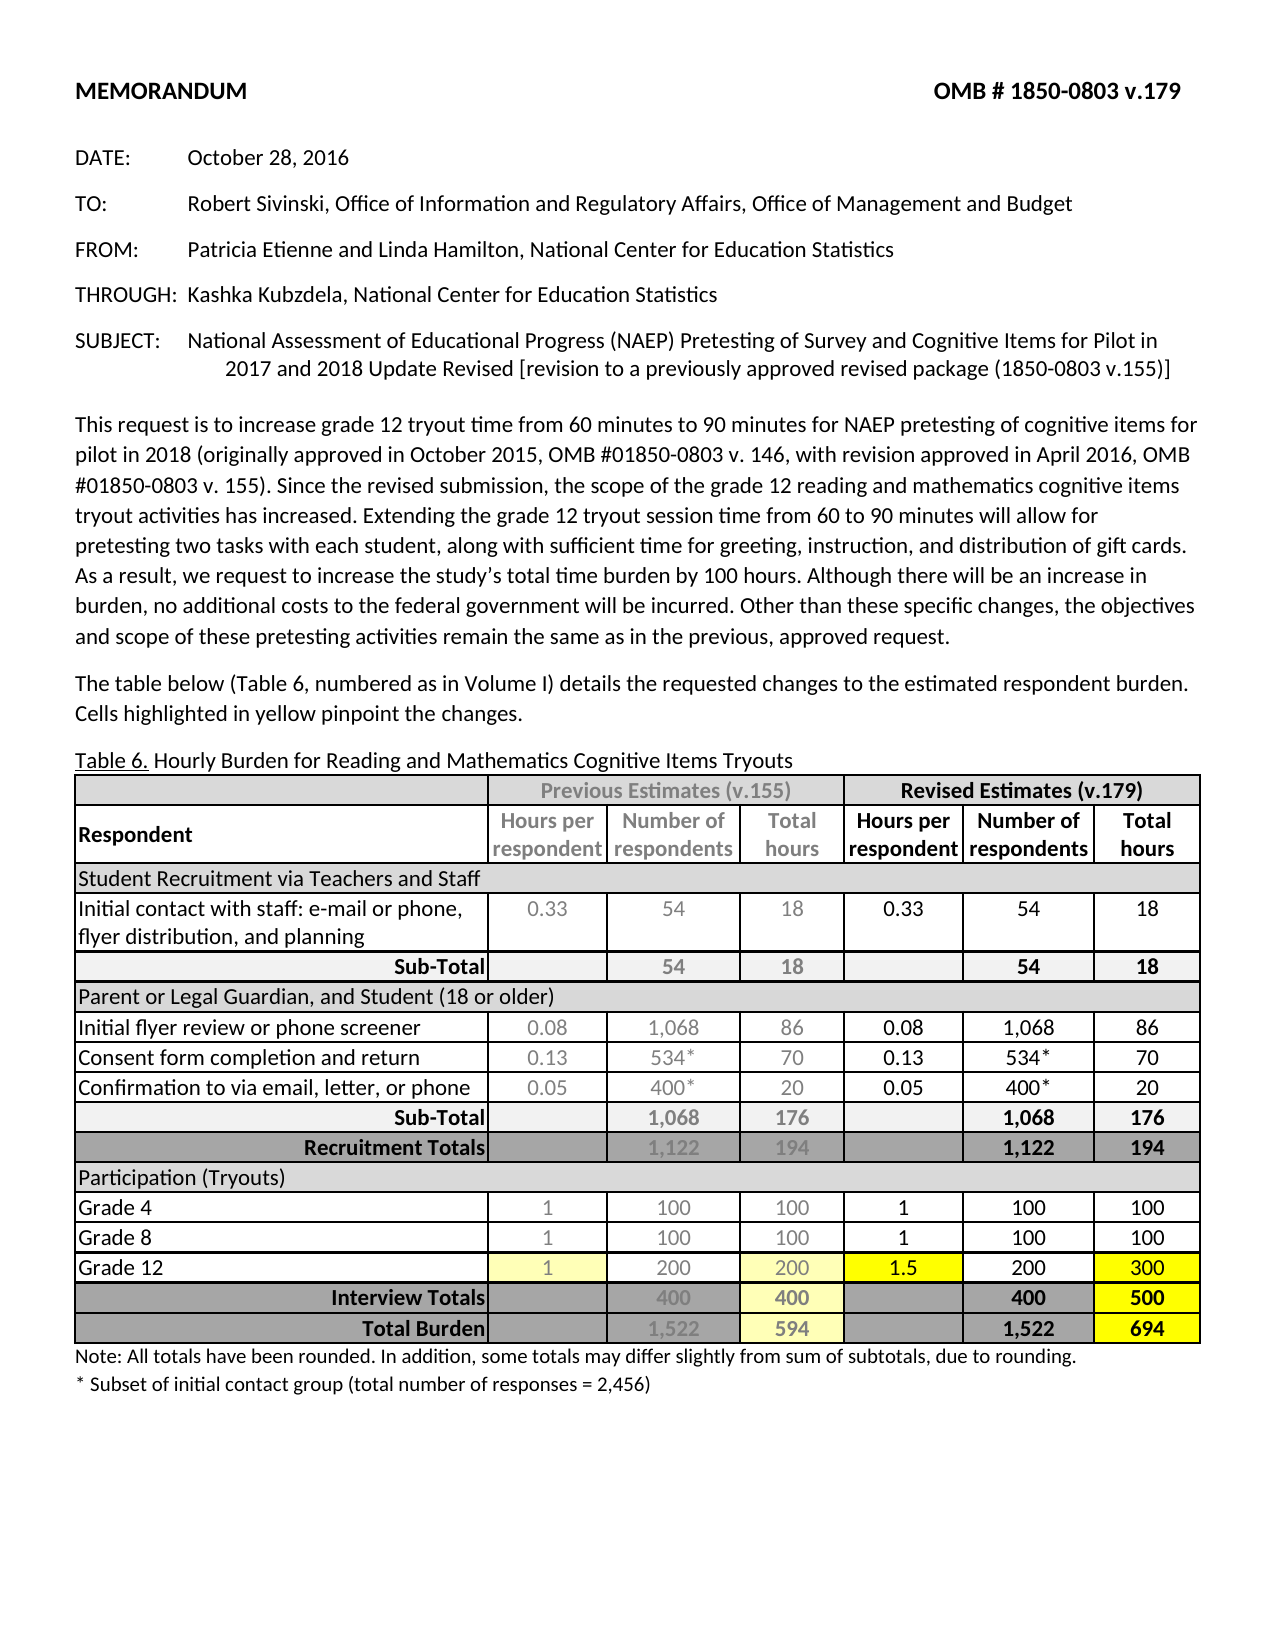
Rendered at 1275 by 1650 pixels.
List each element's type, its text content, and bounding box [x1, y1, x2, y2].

table_cell 0.05 [845, 1073, 962, 1101]
table_cell [845, 953, 962, 980]
table_cell 400* [964, 1073, 1093, 1101]
table_cell Respondent [76, 806, 487, 862]
text The table below (Table 6, numbered as in Volume I) details the requested changes to the estimated respondent burden. Cells highlighted in yellow pinpoint the changes. [75, 669, 1200, 727]
table_cell 86 [1095, 1013, 1199, 1041]
text THROUGH: Kashka Kubzdela, National Center for Education Statistics [75, 281, 1200, 308]
table_cell Recruitment Totals [76, 1133, 487, 1161]
table_cell [845, 1103, 962, 1131]
table_cell Sub-Total [76, 953, 487, 980]
table_cell 70 [1095, 1043, 1199, 1071]
table_cell 100 [741, 1193, 843, 1221]
table_cell Participation (Tryouts) [76, 1163, 1199, 1191]
table_cell 1,068 [608, 1013, 739, 1041]
table_cell 18 [741, 953, 843, 980]
table_cell Grade 4 [76, 1193, 487, 1221]
table_cell 54 [608, 894, 739, 950]
table_cell 70 [741, 1043, 843, 1071]
table_cell 0.08 [845, 1013, 962, 1041]
text Table 6. Hourly Burden for Reading and Mathematics Cognitive Items Tryouts [75, 746, 1200, 774]
table_cell 100 [1095, 1193, 1199, 1221]
table_cell Grade 12 [76, 1254, 487, 1281]
table_cell Total hours [741, 806, 843, 862]
table_cell 200 [741, 1254, 843, 1281]
table_cell 534* [608, 1043, 739, 1071]
table_cell Student Recruitment via Teachers and Staff [76, 864, 1199, 892]
table_cell 500 [1095, 1284, 1199, 1312]
table_cell 0.05 [489, 1073, 606, 1101]
table_cell 100 [964, 1223, 1093, 1251]
table_cell 176 [1095, 1103, 1199, 1131]
text MEMORANDUM OMB # 1850-0803 v.179 [75, 75, 1200, 106]
text DATE: October 28, 2016 [75, 143, 1200, 171]
table_cell 534* [964, 1043, 1093, 1071]
table_cell 1,068 [964, 1103, 1093, 1131]
table_cell 1,122 [964, 1133, 1093, 1161]
table_cell 1 [489, 1254, 606, 1281]
table_cell 100 [1095, 1223, 1199, 1251]
table_cell Hours per respondent [845, 806, 962, 862]
table_cell 1 [845, 1193, 962, 1221]
table_cell 18 [1095, 894, 1199, 950]
table_cell 694 [1095, 1314, 1199, 1342]
table_cell 0.13 [845, 1043, 962, 1071]
table_cell Consent form completion and return [76, 1043, 487, 1071]
table_cell 300 [1095, 1254, 1199, 1281]
table_cell [489, 1284, 606, 1312]
table_cell 18 [741, 894, 843, 950]
table_cell 400 [964, 1284, 1093, 1312]
text This request is to increase grade 12 tryout time from 60 minutes to 90 minutes for NAEP pretesting of cognitive items for pilot in 2018 (originally approved in October 2015, OMB #01850-0803 v. 146, with revision approved in April 2016, OMB #01850-0803 v. 155). Since the revised submission, the scope of the grade 12 reading and mathematics cognitive items tryout activities has increased. Extending the grade 12 tryout session time from 60 to 90 minutes will allow for pretesting two tasks with each student, along with sufficient time for greeting, instruction, and distribution of gift cards. As a result, we request to increase the study’s total time burden by 100 hours. Although there will be an increase in burden, no additional costs to the federal government will be incurred. Other than these specific changes, the objectives and scope of these pretesting activities remain the same as in the previous, approved request. [75, 410, 1200, 650]
table_cell [845, 1284, 962, 1312]
table_cell Initial contact with staff: e-mail or phone, flyer distribution, and planning [76, 894, 487, 950]
table_cell Interview Totals [76, 1284, 487, 1312]
table_cell 400 [741, 1284, 843, 1312]
table_cell 20 [1095, 1073, 1199, 1101]
table_cell 54 [964, 894, 1093, 950]
table_cell 100 [608, 1223, 739, 1251]
table_header Revised Estimates (v.179) [845, 776, 1199, 804]
table_cell [489, 953, 606, 980]
text SUBJECT: National Assessment of Educational Progress (NAEP) Pretesting of Survey and Cognitive Items for Pilot in 2017 and 2018 Update Revised [revision to a previously approved revised package (1850-0803 v.155)] [75, 326, 1200, 382]
table_cell Hours per respondent [489, 806, 606, 862]
table_cell 200 [964, 1254, 1093, 1281]
table_cell 0.08 [489, 1013, 606, 1041]
table_cell 18 [1095, 953, 1199, 980]
table_cell [489, 1133, 606, 1161]
table_cell 200 [608, 1254, 739, 1281]
table_cell Number of respondents [964, 806, 1093, 862]
table_cell 100 [608, 1193, 739, 1221]
table_cell 400 [608, 1284, 739, 1312]
table_cell [845, 1133, 962, 1161]
table_cell 0.13 [489, 1043, 606, 1071]
text TO: Robert Sivinski, Office of Information and Regulatory Affairs, Office of Management and Budget [75, 189, 1200, 217]
table_cell 1.5 [845, 1254, 962, 1281]
table_cell 100 [964, 1193, 1093, 1221]
table_cell [489, 1314, 606, 1342]
table_cell 100 [741, 1223, 843, 1251]
table_header [76, 776, 487, 804]
table_cell Initial flyer review or phone screener [76, 1013, 487, 1041]
table_header Previous Estimates (v.155) [489, 776, 843, 804]
table_cell 1 [489, 1223, 606, 1251]
table_cell 54 [608, 953, 739, 980]
table_cell 0.33 [845, 894, 962, 950]
table_cell Grade 8 [76, 1223, 487, 1251]
table_cell 0.33 [489, 894, 606, 950]
table_cell 1,522 [964, 1314, 1093, 1342]
table_cell 20 [741, 1073, 843, 1101]
table_cell Total hours [1095, 806, 1199, 862]
table_cell 594 [741, 1314, 843, 1342]
table_cell 176 [741, 1103, 843, 1131]
table_cell 194 [741, 1133, 843, 1161]
table_cell [845, 1314, 962, 1342]
table_cell Confirmation to via email, letter, or phone [76, 1073, 487, 1101]
table_cell Parent or Legal Guardian, and Student (18 or older) [76, 983, 1199, 1011]
table_cell Number of respondents [608, 806, 739, 862]
table_cell 1,522 [608, 1314, 739, 1342]
table_cell 400* [608, 1073, 739, 1101]
table_cell 1 [845, 1223, 962, 1251]
table_cell 1,068 [964, 1013, 1093, 1041]
text FROM: Patricia Etienne and Linda Hamilton, National Center for Education Statistics [75, 235, 1200, 263]
table_cell 1,068 [608, 1103, 739, 1131]
table_cell Sub-Total [76, 1103, 487, 1131]
text Note: All totals have been rounded. In addition, some totals may differ slightly from sum of subtotals, due to rounding. [75, 1344, 1200, 1369]
table_cell 1 [489, 1193, 606, 1221]
table_cell [489, 1103, 606, 1131]
table_cell Total Burden [76, 1314, 487, 1342]
text * Subset of initial contact group (total number of responses = 2,456) [75, 1371, 1200, 1397]
table_cell 1,122 [608, 1133, 739, 1161]
table_cell 194 [1095, 1133, 1199, 1161]
table_cell 86 [741, 1013, 843, 1041]
table_cell 54 [964, 953, 1093, 980]
